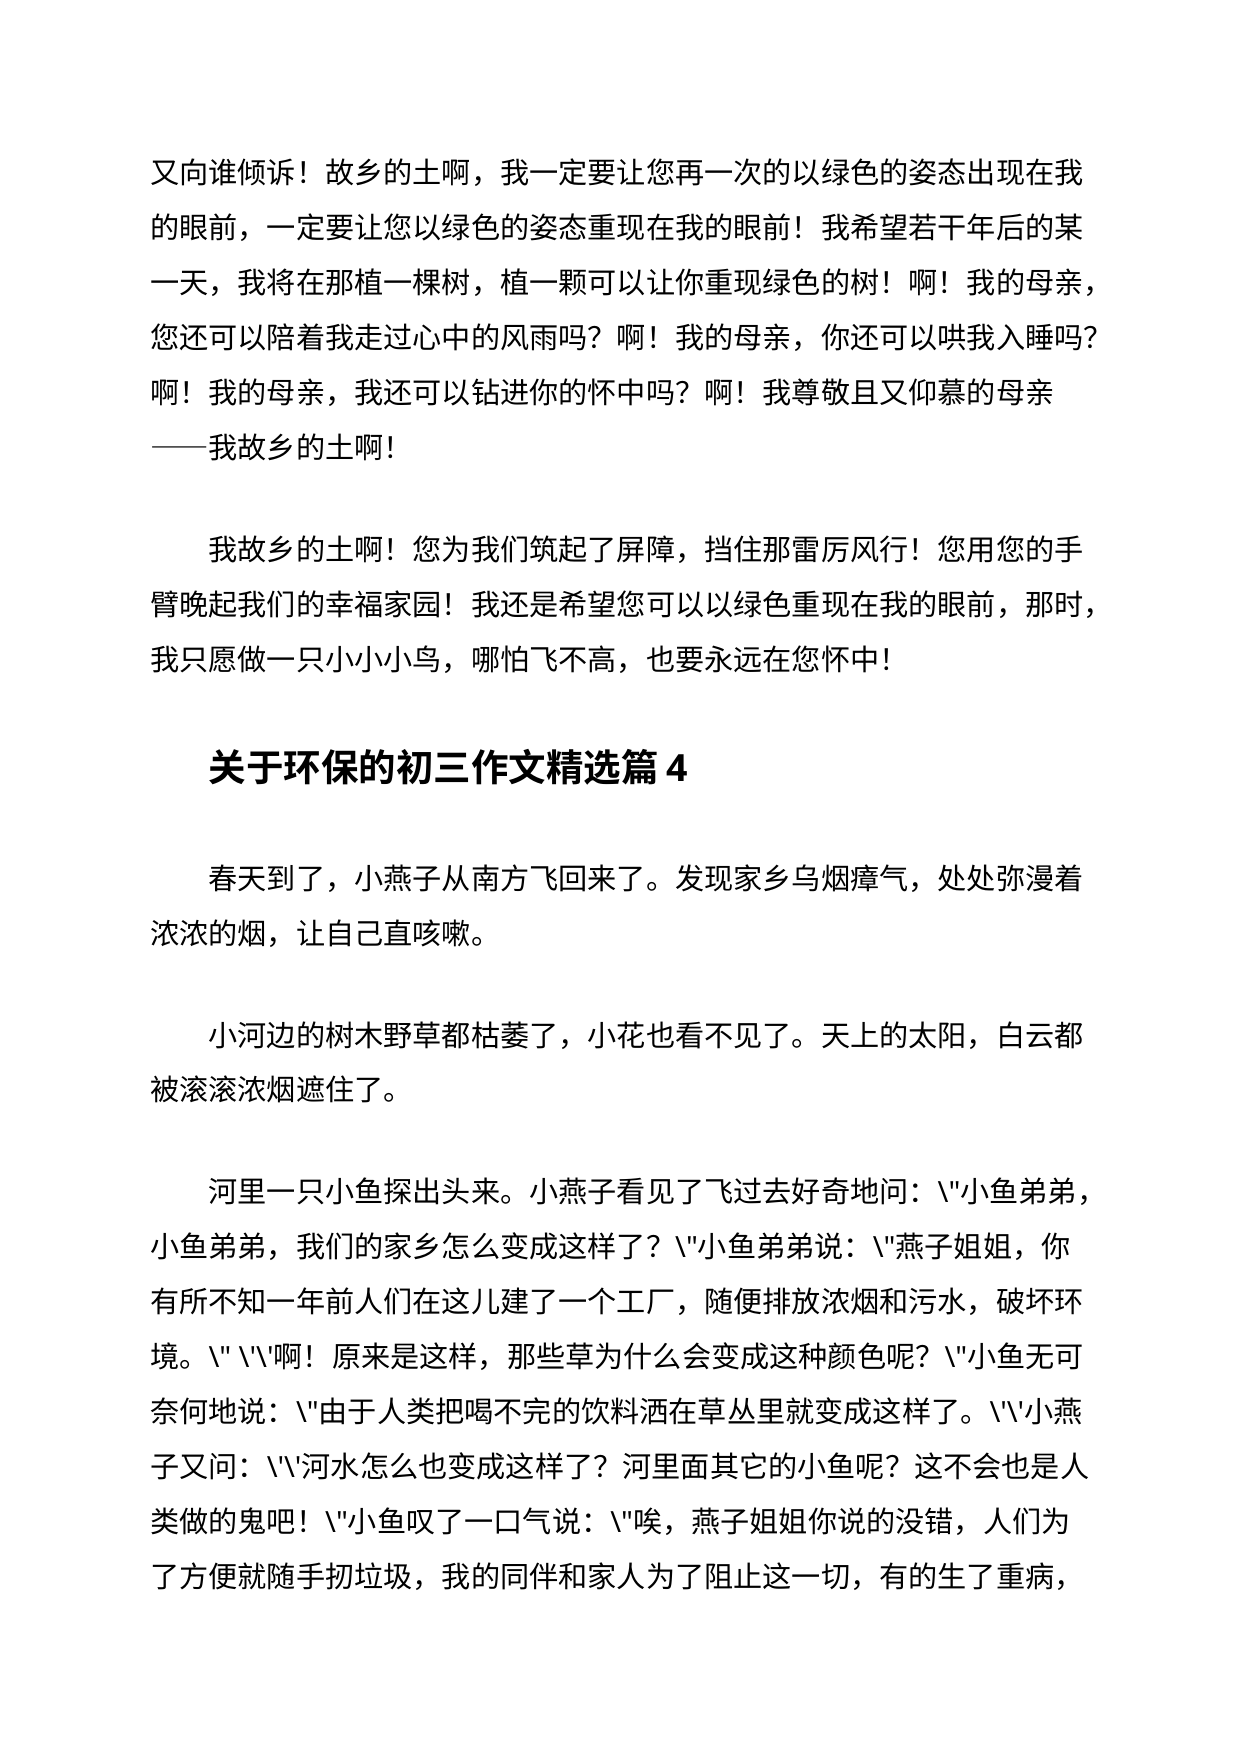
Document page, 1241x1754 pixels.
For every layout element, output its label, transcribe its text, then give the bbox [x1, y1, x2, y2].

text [150, 150, 1090, 467]
text 春天到了，小燕子从南方飞回来了。发现家乡乌烟瘴气，处处弥漫着浓浓的烟，让自己直咳嗽。 [150, 855, 1090, 953]
text 关于环保的初三作文精选篇4 [150, 738, 1090, 792]
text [150, 1169, 1090, 1596]
text 小河边的树木野草都枯萎了，小花也看不见了。天上的太阳，白云都被滚滚浓烟遮住了。 [150, 1012, 1090, 1109]
text 我故乡的土啊！您为我们筑起了屏障，挡住那雷厉风行！您用您的手臂晚起我们的幸福家园！我还是希望您可以以绿色重现在我的眼前，那时，我只愿做一只小小小鸟，哪怕飞不高，也要永远在您怀中！ [150, 526, 1090, 678]
